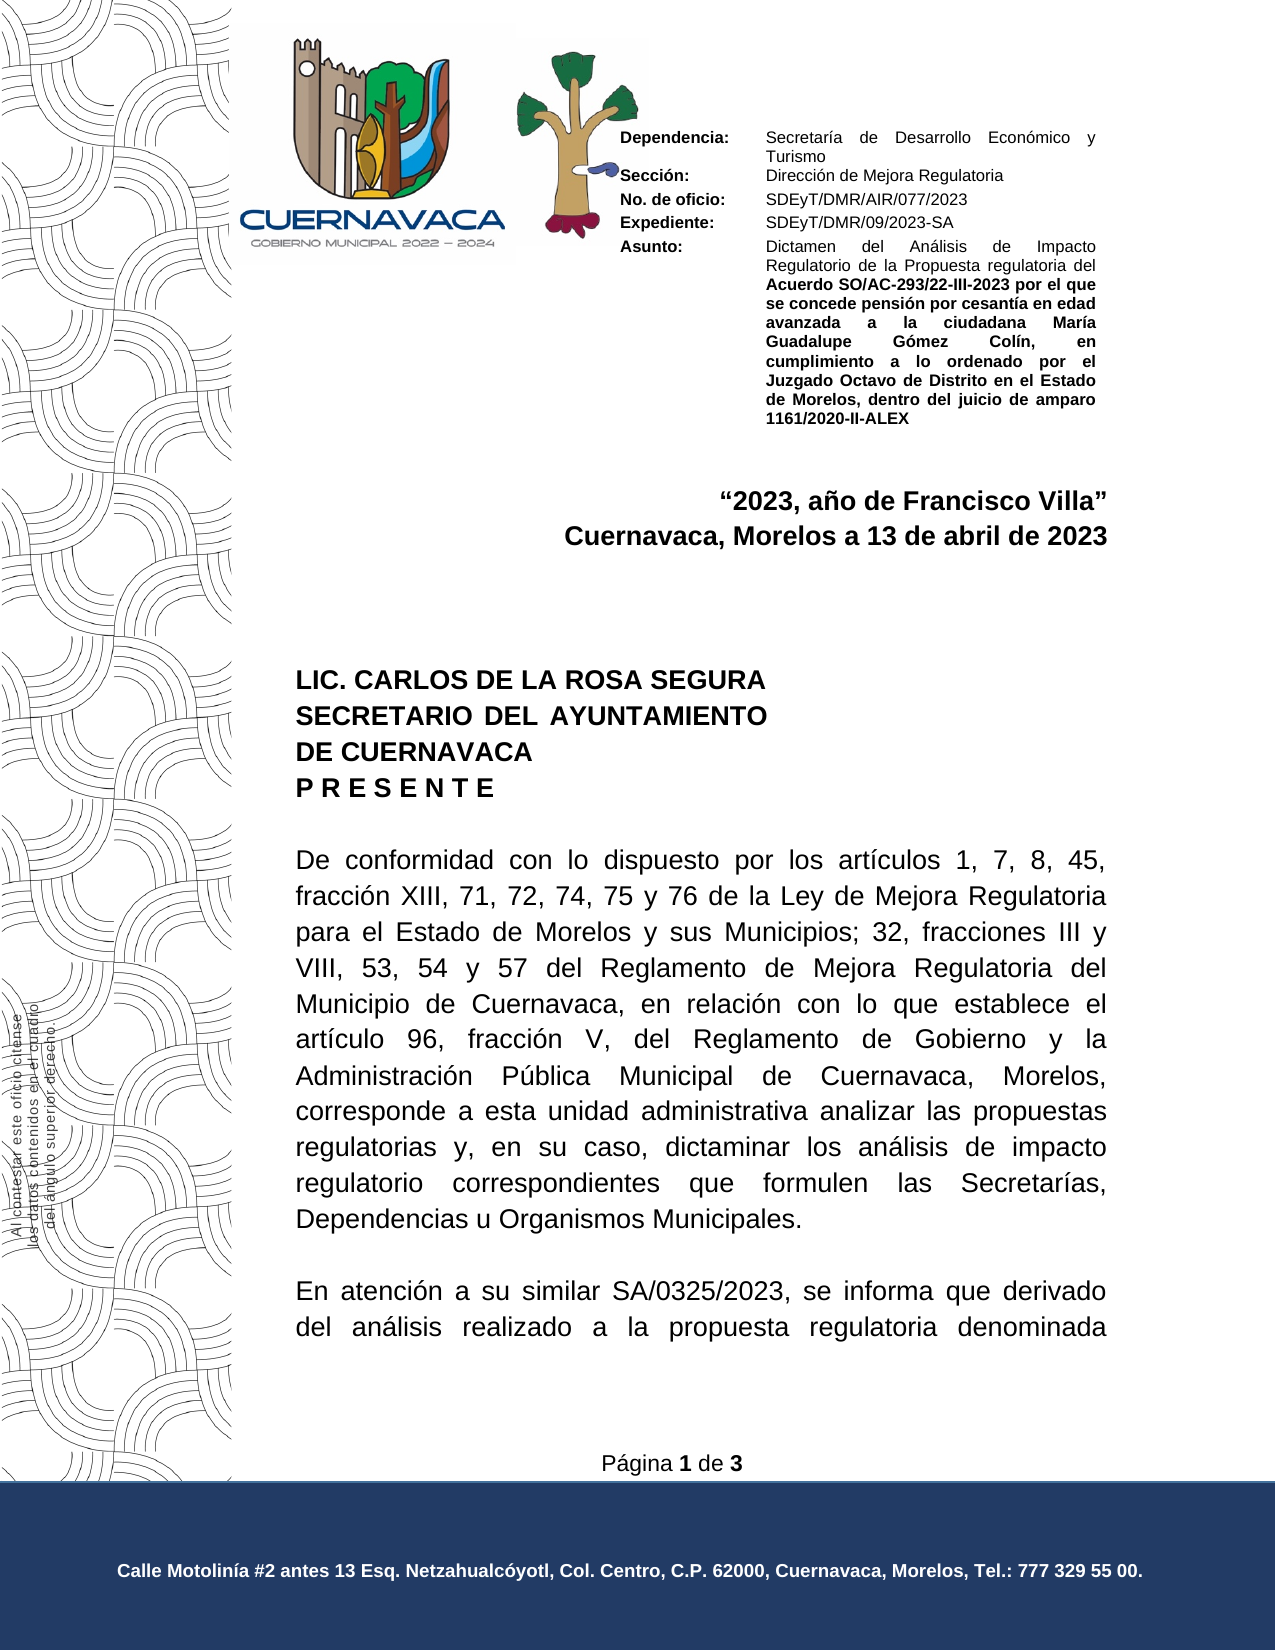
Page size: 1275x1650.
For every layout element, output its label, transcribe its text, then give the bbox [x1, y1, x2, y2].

table_cell Dirección de Mejora Regulatoria [754, 166, 1107, 189]
text SECRETARIO DEL AYUNTAMIENTO DE CUERNAVACA [295, 700, 768, 767]
table_cell Sección: [609, 166, 754, 189]
text Cuernavaca, Morelos a 13 de abril de 2023 [295, 520, 1107, 552]
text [295, 1275, 1107, 1342]
text “2023, año de Francisco Villa” [236, 484, 1107, 516]
table_cell No. de oficio: [609, 190, 754, 213]
table_cell Asunto: [609, 236, 754, 428]
text De conformidad con lo dispuesto por los artículos 1, 7, 8, 45, fracción XIII, 71, 72, 74, 75 y 76 de la Ley de Mejora Regulatoria para el Estado de Morelos y sus Municipios; 32, fracciones III y VIII, 53, 54 y 57 del Reglamento de Mejora Regulatoria del Municipio de Cuernavaca, en relación con lo que establece el artículo 96, fracción V, del Reglamento de Gobierno y la Administración Pública Municipal de Cuernavaca, Morelos, corresponde a esta unidad administrativa analizar las propuestas regulatorias y, en su caso, dictaminar los análisis de impacto regulatorio correspondientes que formulen las Secretarías, Dependencias u Organismos Municipales. [295, 844, 1107, 1234]
picture [1, 0, 649, 1481]
table_cell Dictamen del Análisis de Impacto Regulatorio de la Propuesta regulatoria del Acuerdo SO/AC-293/22-III-2023 por el que se concede pensión por cesantía en edad avanzada a la ciudadana María Guadalupe Gómez Colín, en cumplimiento a lo ordenado por el Juzgado Octavo de Distrito en el Estado de Morelos, dentro del juicio de amparo 1161/2020-II-ALEX [754, 236, 1107, 428]
text LIC. CARLOS DE LA ROSA SEGURA [295, 664, 768, 695]
text P R E S E N T E [295, 772, 768, 803]
table_cell Expediente: [609, 213, 754, 236]
table_header Secretaría de Desarrollo Económico y Turismo [754, 128, 1107, 166]
table_cell SDEyT/DMR/09/2023-SA [754, 213, 1107, 236]
table_header Dependencia: [609, 128, 754, 166]
table_cell SDEyT/DMR/AIR/077/2023 [754, 190, 1107, 213]
